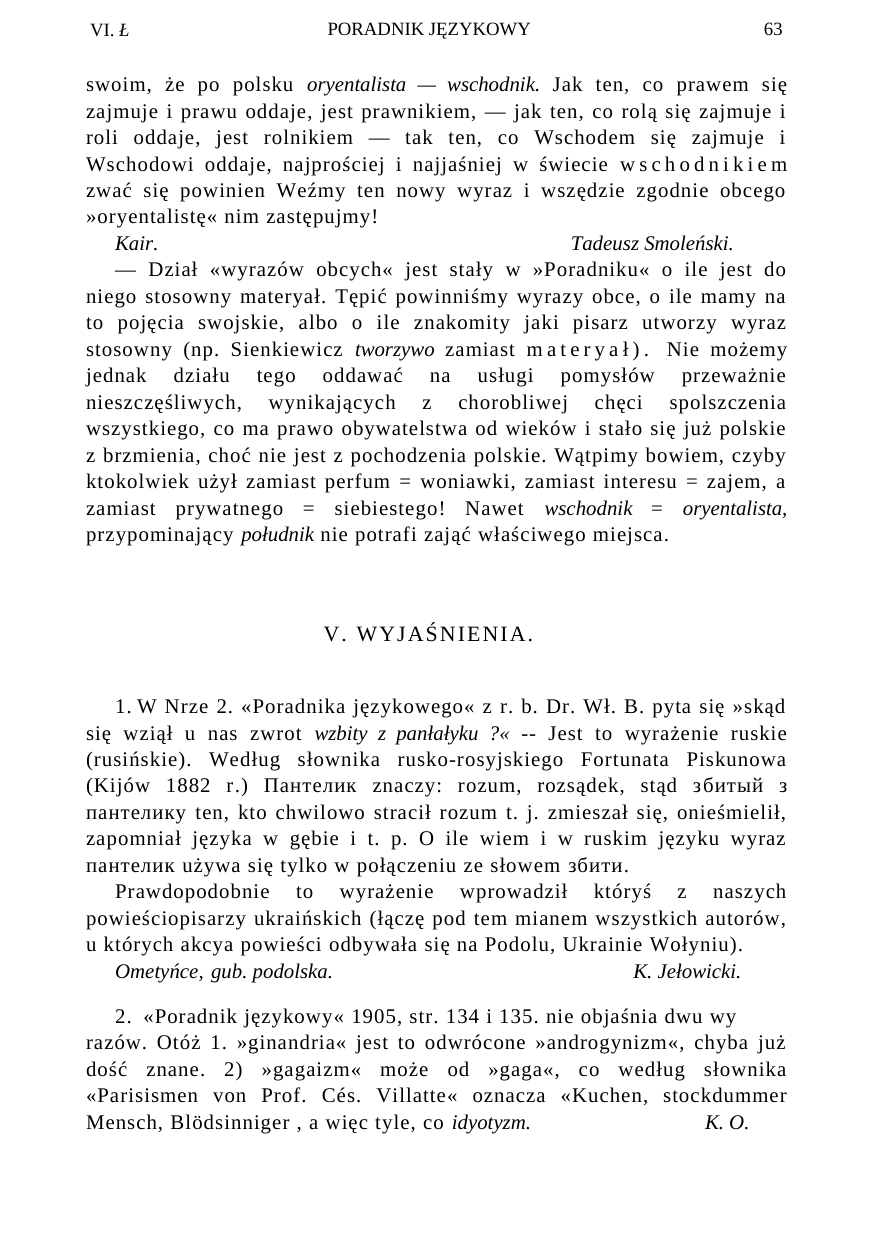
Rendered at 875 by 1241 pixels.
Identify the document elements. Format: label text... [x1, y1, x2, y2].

text 63 [764, 21, 783, 39]
text VI. Ł [90, 21, 129, 40]
text Prawdopodobnie to wyrażenie wprowadził któryś z naszych powieściopisarzy ukraińskich (łączę pod tem mianem wszystkich autorów, u których akcya powieści odbywała się na Podolu, Ukrainie Wołyniu). [86, 878, 787, 957]
list «Poradnik językowy« 1905, str. 134 i 135. nie objaśnia dwu wy [86, 1002, 787, 1029]
text Kair. Tadeusz Smoleński. [86, 229, 787, 256]
text razów. Otóż 1. »ginandria« jest to odwrócone »androgynizm«, chyba już dość znane. 2) »gagaizm« może od »gaga«, co według słownika «Parisismen von Prof. Cés. Villatte« oznacza «Kuchen, stockdummer Mensch, Blödsinniger , a więc tyle, co idyotyzm. K. O. [86, 1029, 787, 1134]
text — Dział «wyrazów obcych« jest stały w »Poradniku« o ile jest do niego stosowny materyał. Tępić powinniśmy wyrazy obce, o ile mamy na to pojęcia swojskie, albo o ile znakomity jaki pisarz utworzy wyraz stosowny (np. Sienkiewicz tworzywo zamiast materyał). Nie możemy jednak działu tego oddawać na usługi pomysłów przeważnie nieszczęśliwych, wynikających z chorobliwej chęci spolszczenia wszystkiego, co ma prawo obywatelstwa od wieków i stało się już polskie z brzmienia, choć nie jest z pochodzenia polskie. Wątpimy bowiem, czyby ktokolwiek użył zamiast perfum = woniawki, zamiast interesu = zajem, a zamiast prywatnego = siebiestego! Nawet wschodnik = oryentalista, przypominający południk nie potrafi zająć właściwego miejsca. [86, 256, 787, 547]
text PORADNIK JĘZYKOWY [327, 21, 531, 39]
text swoim, że po polsku oryentalista — wschodnik. Jak ten, co prawem się zajmuje i prawu oddaje, jest prawnikiem, — jak ten, co rolą się zajmuje i roli oddaje, jest rolnikiem — tak ten, co Wschodem się zajmuje i Wschodowi oddaje, najprościej i najjaśniej w świecie wschodnikiem zwać się powinien Weźmy ten nowy wyraz i wszędzie zgodnie obcego »oryentalistę« nim zastępujmy! [86, 70, 787, 229]
list WYJAŚNIENIA. [323, 624, 533, 646]
list W Nrze 2. «Poradnika językowego« z r. b. Dr. Wł. B. pyta się »skąd się wziął u nas zwrot wzbity z panłałyku ?« -- Jest to wyrażenie ruskie (rusińskie). Według słownika rusko-rosyjskiego Fortunata Piskunowa (Kijów 1882 r.) Пантелик znaczy: rozum, rozsądek, stąd збитый з пантелику ten, kto chwilowo stracił rozum t. j. zmieszał się, onieśmielił, zapomniał języka w gębie i t. p. O ile wiem i w ruskim języku wyraz пантелик używa się tylko w połączeniu ze słowem збити. [86, 692, 787, 878]
text Ometyńce, gub. podolska. K. Jełowicki. [86, 957, 787, 983]
